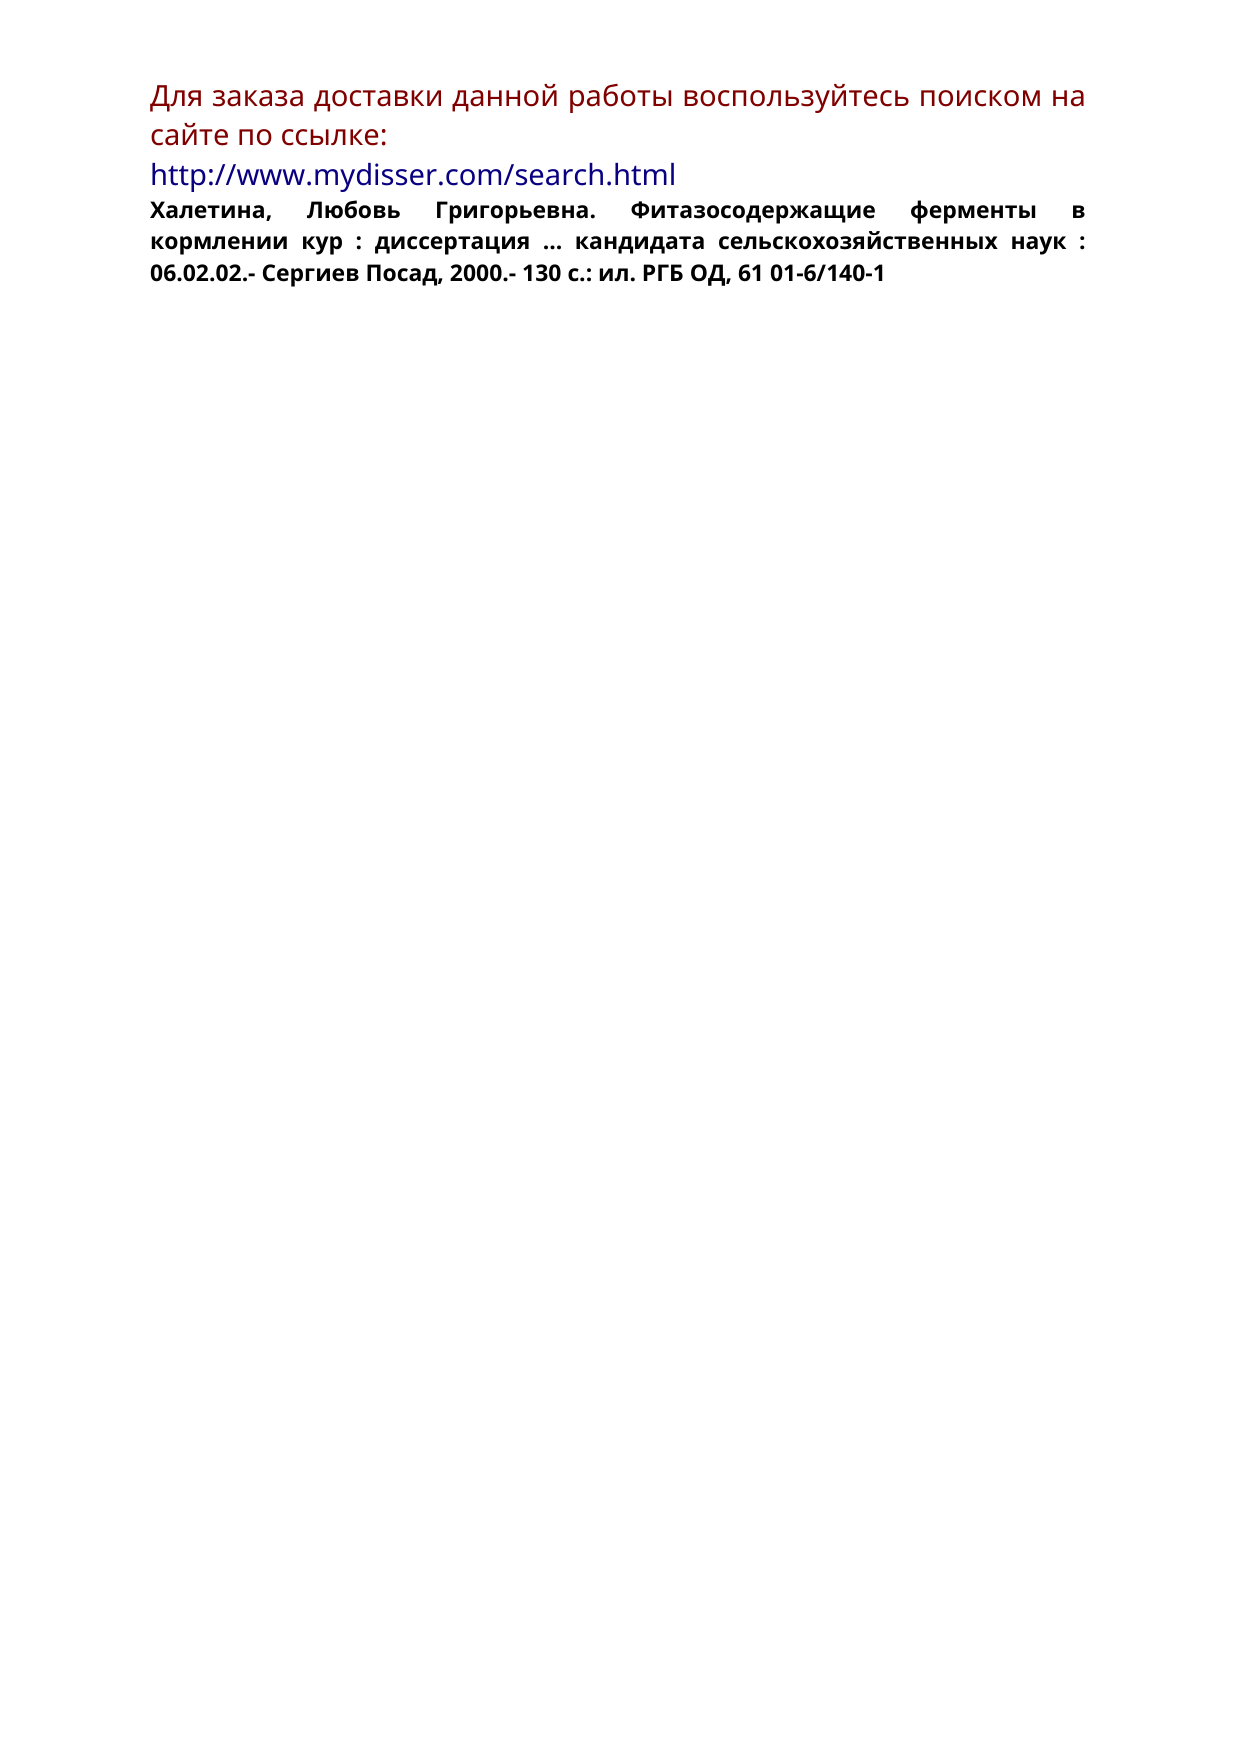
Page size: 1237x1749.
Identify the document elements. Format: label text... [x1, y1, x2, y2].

text Халетина, Любовь Григорьевна. Фитазосодержащие ферменты в кормлении кур : диссертация ... кандидата сельскохозяйственных наук : 06.02.02.- Сергиев Посад, 2000.- 130 с.: ил. РГБ ОД, 61 01-6/140-1 [150, 194, 1086, 288]
